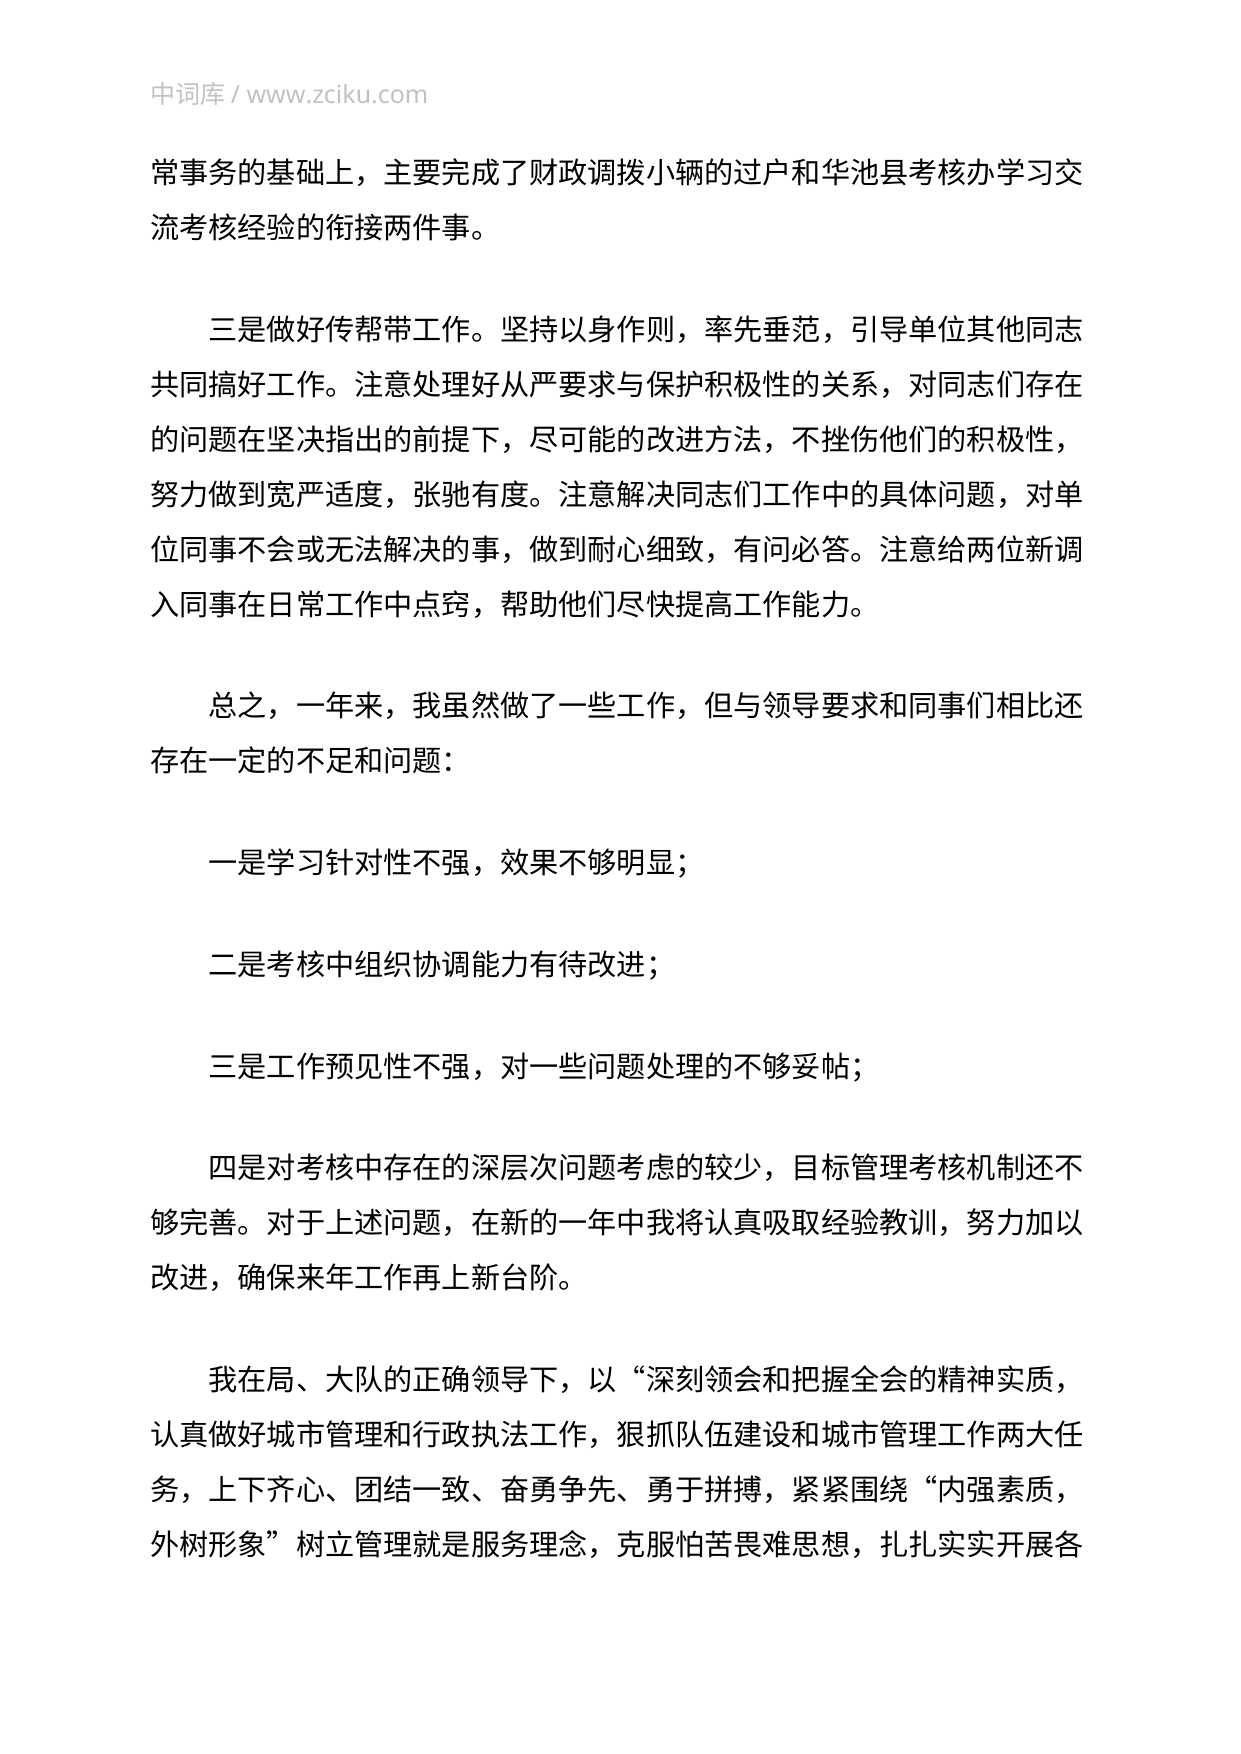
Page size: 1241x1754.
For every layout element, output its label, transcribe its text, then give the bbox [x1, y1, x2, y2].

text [150, 1356, 1090, 1563]
text 三是做好传帮带工作。坚持以身作则，率先垂范，引导单位其他同志共同搞好工作。注意处理好从严要求与保护积极性的关系，对同志们存在的问题在坚决指出的前提下，尽可能的改进方法，不挫伤他们的积极性，努力做到宽严适度，张驰有度。注意解决同志们工作中的具体问题，对单位同事不会或无法解决的事，做到耐心细致，有问必答。注意给两位新调入同事在日常工作中点窍，帮助他们尽快提高工作能力。 [150, 307, 1090, 623]
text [150, 150, 1090, 247]
text 四是对考核中存在的深层次问题考虑的较少，目标管理考核机制还不够完善。对于上述问题，在新的一年中我将认真吸取经验教训，努力加以改进，确保来年工作再上新台阶。 [150, 1145, 1090, 1297]
text 三是工作预见性不强，对一些问题处理的不够妥帖； [150, 1043, 1090, 1085]
text 一是学习针对性不强，效果不够明显； [150, 839, 1090, 882]
text 二是考核中组织协调能力有待改进； [150, 941, 1090, 984]
text 总之，一年来，我虽然做了一些工作，但与领导要求和同事们相比还存在一定的不足和问题： [150, 683, 1090, 780]
